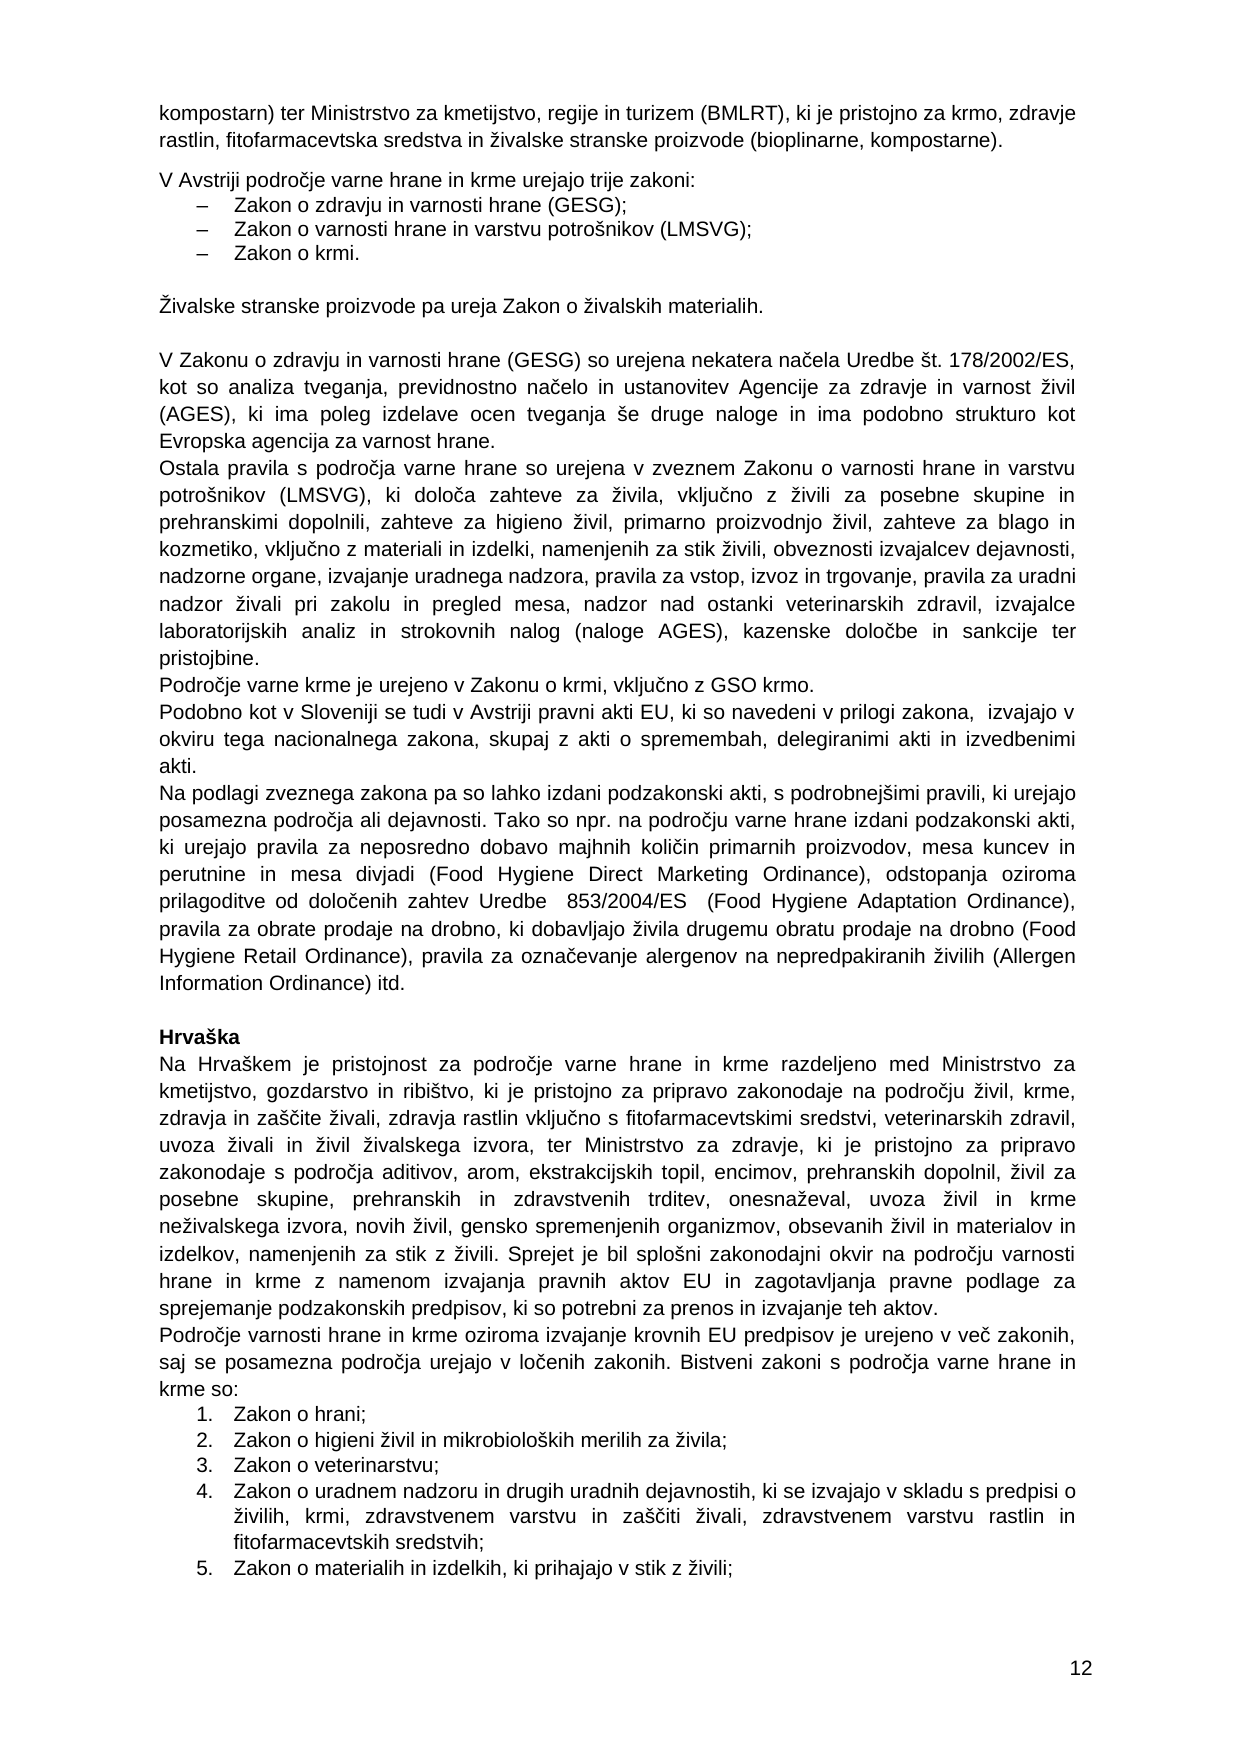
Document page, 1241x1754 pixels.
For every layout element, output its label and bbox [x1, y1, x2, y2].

table_cell [148, 99, 1088, 1581]
